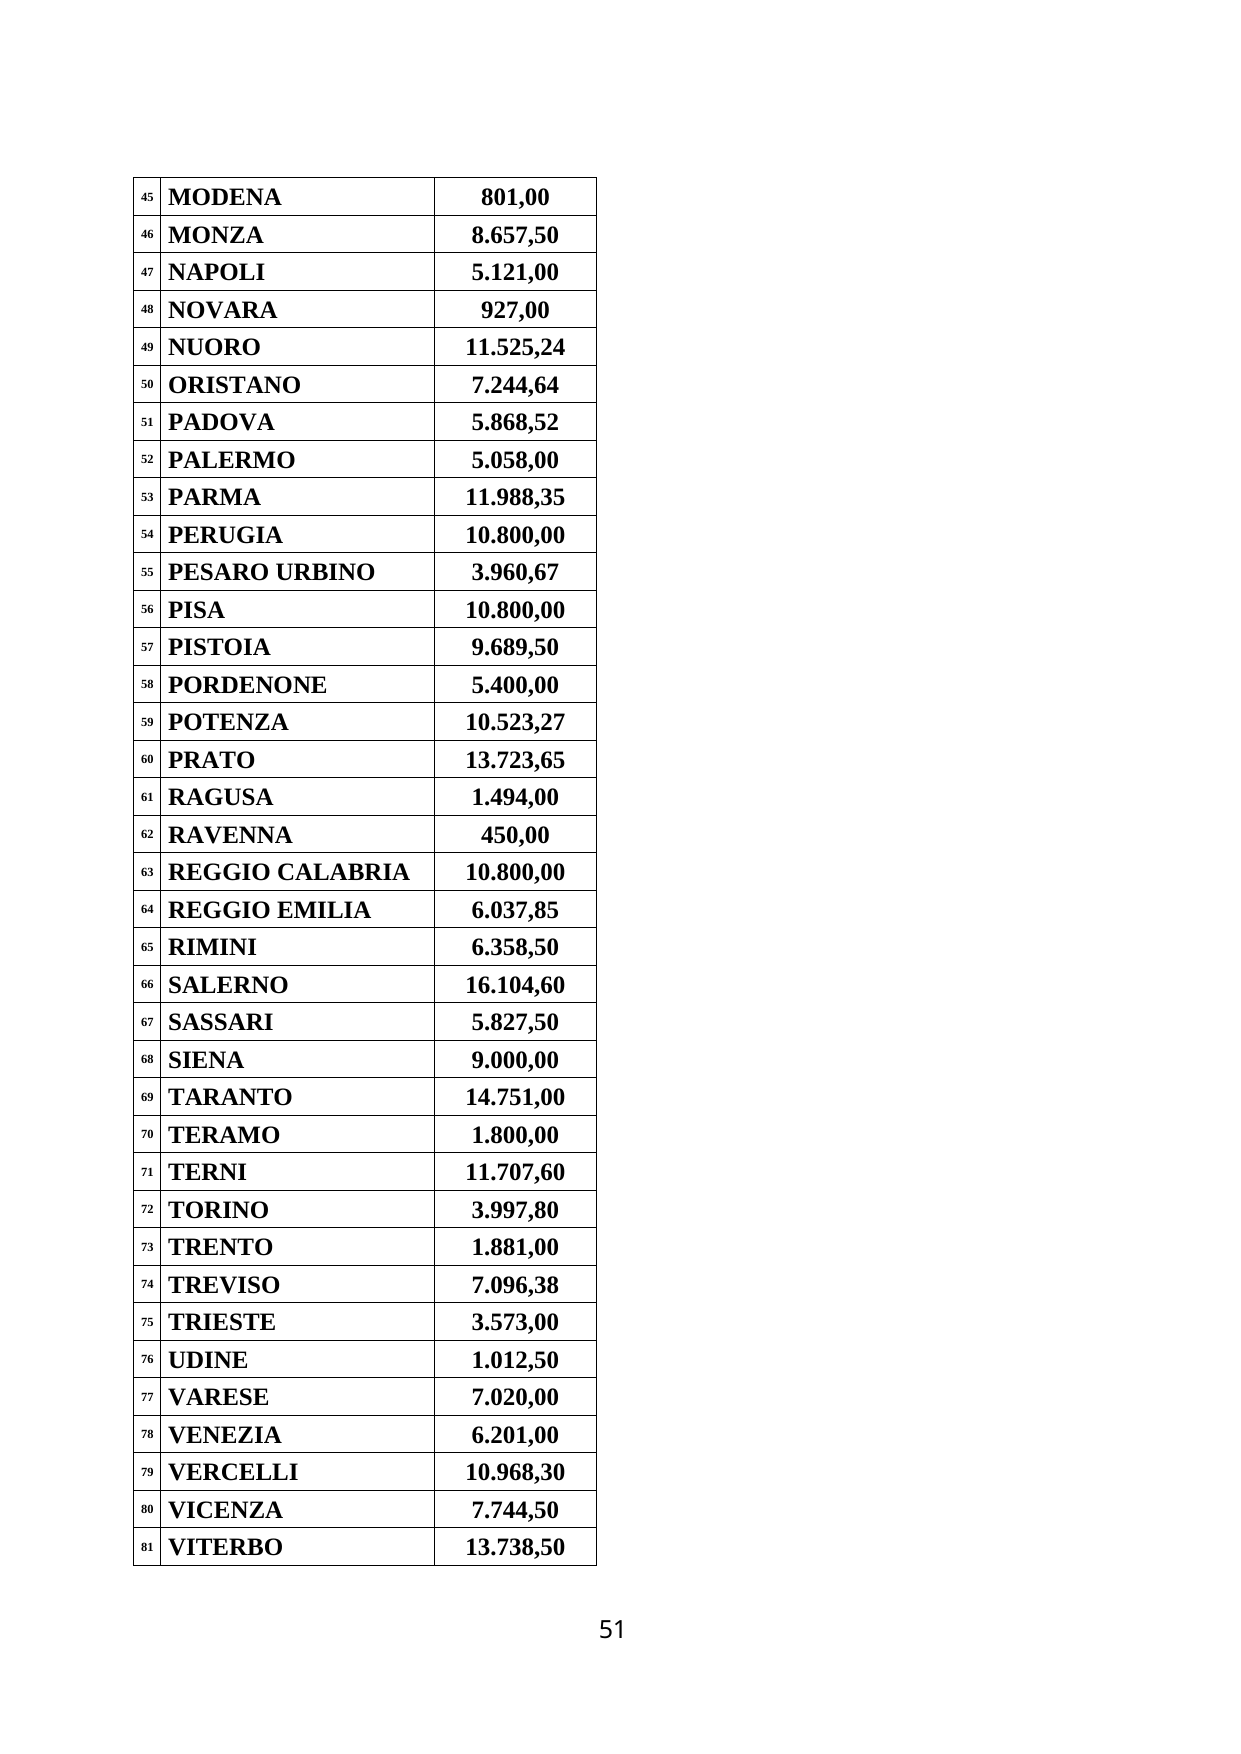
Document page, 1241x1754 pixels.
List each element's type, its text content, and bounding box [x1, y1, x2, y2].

table_cell TRENTO [161, 1228, 434, 1265]
table_cell TRIESTE [161, 1303, 434, 1340]
table_cell 14.751,00 [435, 1078, 596, 1115]
table_cell RAVENNA [161, 816, 434, 852]
table_cell VERCELLI [161, 1453, 434, 1490]
table_cell 10.800,00 [435, 516, 596, 552]
table_cell 59 [134, 703, 160, 740]
table_cell 70 [134, 1116, 160, 1152]
table_cell 80 [134, 1491, 160, 1527]
table_cell 58 [134, 666, 160, 702]
table_cell NAPOLI [161, 253, 434, 290]
table_cell PISTOIA [161, 628, 434, 665]
table_cell 6.358,50 [435, 928, 596, 965]
table_cell 11.707,60 [435, 1153, 596, 1190]
table_cell REGGIO EMILIA [161, 891, 434, 927]
table_cell PADOVA [161, 403, 434, 440]
table_cell 1.800,00 [435, 1116, 596, 1152]
table_cell PISA [161, 591, 434, 627]
table_cell 55 [134, 553, 160, 590]
table_cell 61 [134, 778, 160, 815]
table_cell 67 [134, 1003, 160, 1040]
table_cell 45 [134, 178, 160, 215]
table_cell SASSARI [161, 1003, 434, 1040]
table_cell TREVISO [161, 1266, 434, 1302]
table_cell 76 [134, 1341, 160, 1377]
table_cell 10.523,27 [435, 703, 596, 740]
table_cell 54 [134, 516, 160, 552]
table_cell 6.037,85 [435, 891, 596, 927]
table_cell 9.000,00 [435, 1041, 596, 1077]
table_cell 65 [134, 928, 160, 965]
table_cell 10.968,30 [435, 1453, 596, 1490]
table_cell 66 [134, 966, 160, 1002]
table_cell VICENZA [161, 1491, 434, 1527]
table_cell 1.012,50 [435, 1341, 596, 1377]
table_cell 71 [134, 1153, 160, 1190]
table_cell 13.738,50 [435, 1528, 596, 1565]
table_cell 5.868,52 [435, 403, 596, 440]
table_cell 3.997,80 [435, 1191, 596, 1227]
table_cell PARMA [161, 478, 434, 515]
table_cell PESARO URBINO [161, 553, 434, 590]
table_cell 11.988,35 [435, 478, 596, 515]
table_cell RAGUSA [161, 778, 434, 815]
table_cell TERAMO [161, 1116, 434, 1152]
table_cell 5.827,50 [435, 1003, 596, 1040]
table_cell 46 [134, 216, 160, 252]
table_cell 6.201,00 [435, 1416, 596, 1452]
table_cell VITERBO [161, 1528, 434, 1565]
table_cell 69 [134, 1078, 160, 1115]
table_cell 49 [134, 328, 160, 365]
table_cell TORINO [161, 1191, 434, 1227]
table_cell 11.525,24 [435, 328, 596, 365]
table_cell VENEZIA [161, 1416, 434, 1452]
table_cell 62 [134, 816, 160, 852]
table_cell PALERMO [161, 441, 434, 477]
table_cell REGGIO CALABRIA [161, 853, 434, 890]
table_cell 801,00 [435, 178, 596, 215]
table_cell 7.020,00 [435, 1378, 596, 1415]
table_cell PORDENONE [161, 666, 434, 702]
table_cell 75 [134, 1303, 160, 1340]
table_cell 10.800,00 [435, 591, 596, 627]
table_cell 79 [134, 1453, 160, 1490]
table_cell 64 [134, 891, 160, 927]
table_cell 50 [134, 366, 160, 402]
table_cell 68 [134, 1041, 160, 1077]
table_cell NOVARA [161, 291, 434, 327]
table_cell 10.800,00 [435, 853, 596, 890]
table_cell 3.960,67 [435, 553, 596, 590]
table_cell 53 [134, 478, 160, 515]
table_cell UDINE [161, 1341, 434, 1377]
table_cell 450,00 [435, 816, 596, 852]
table_cell 1.494,00 [435, 778, 596, 815]
table_cell 78 [134, 1416, 160, 1452]
table_cell 52 [134, 441, 160, 477]
table_cell 3.573,00 [435, 1303, 596, 1340]
table_cell TARANTO [161, 1078, 434, 1115]
table_cell 47 [134, 253, 160, 290]
table_cell 56 [134, 591, 160, 627]
table_cell 57 [134, 628, 160, 665]
table_cell 63 [134, 853, 160, 890]
table_cell MODENA [161, 178, 434, 215]
table_cell 13.723,65 [435, 741, 596, 777]
table_cell 51 [134, 403, 160, 440]
table_cell 7.744,50 [435, 1491, 596, 1527]
table_cell RIMINI [161, 928, 434, 965]
table_cell PERUGIA [161, 516, 434, 552]
table_cell MONZA [161, 216, 434, 252]
table_cell 7.096,38 [435, 1266, 596, 1302]
table_cell 927,00 [435, 291, 596, 327]
table_cell POTENZA [161, 703, 434, 740]
table_cell 73 [134, 1228, 160, 1265]
table_cell 9.689,50 [435, 628, 596, 665]
table_cell 5.400,00 [435, 666, 596, 702]
table_cell 8.657,50 [435, 216, 596, 252]
table_cell 81 [134, 1528, 160, 1565]
table_cell 77 [134, 1378, 160, 1415]
table_cell 16.104,60 [435, 966, 596, 1002]
table_cell ORISTANO [161, 366, 434, 402]
table_cell NUORO [161, 328, 434, 365]
table_cell SALERNO [161, 966, 434, 1002]
table_cell 48 [134, 291, 160, 327]
table_cell 60 [134, 741, 160, 777]
table_cell 74 [134, 1266, 160, 1302]
table_cell 1.881,00 [435, 1228, 596, 1265]
table_cell PRATO [161, 741, 434, 777]
table_cell SIENA [161, 1041, 434, 1077]
table_cell 7.244,64 [435, 366, 596, 402]
table_cell VARESE [161, 1378, 434, 1415]
table_cell 5.058,00 [435, 441, 596, 477]
table_cell 72 [134, 1191, 160, 1227]
table_cell 5.121,00 [435, 253, 596, 290]
table_cell TERNI [161, 1153, 434, 1190]
